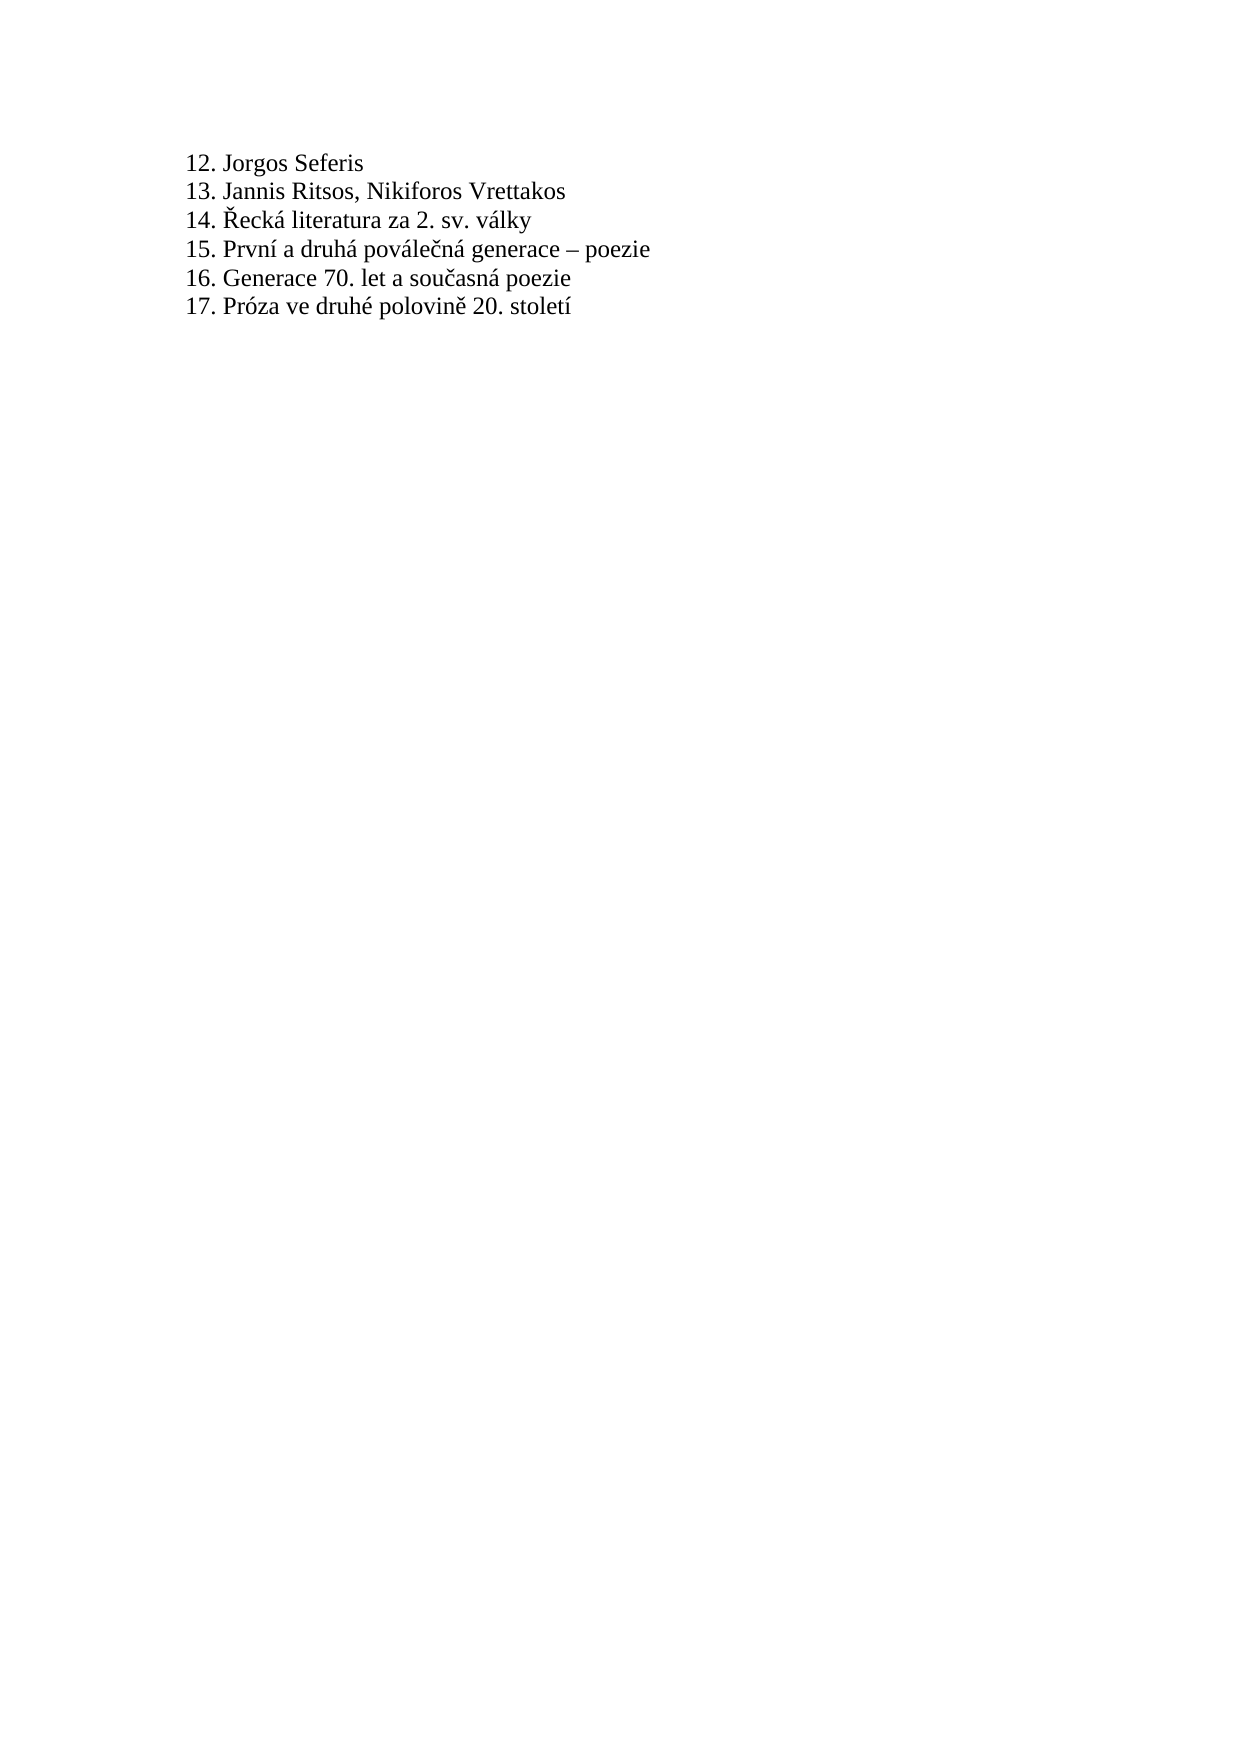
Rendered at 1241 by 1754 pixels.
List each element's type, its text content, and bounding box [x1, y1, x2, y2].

list Jorgos Seferis [185, 148, 1093, 176]
list Generace 70. let a současná poezie [185, 263, 1093, 291]
list Próza ve druhé polovině 20. století [185, 291, 1093, 320]
list Jannis Ritsos, Nikiforos Vrettakos [185, 176, 1093, 205]
list První a druhá poválečná generace – poezie [185, 234, 1093, 263]
list Řecká literatura za 2. sv. války [185, 205, 1093, 234]
